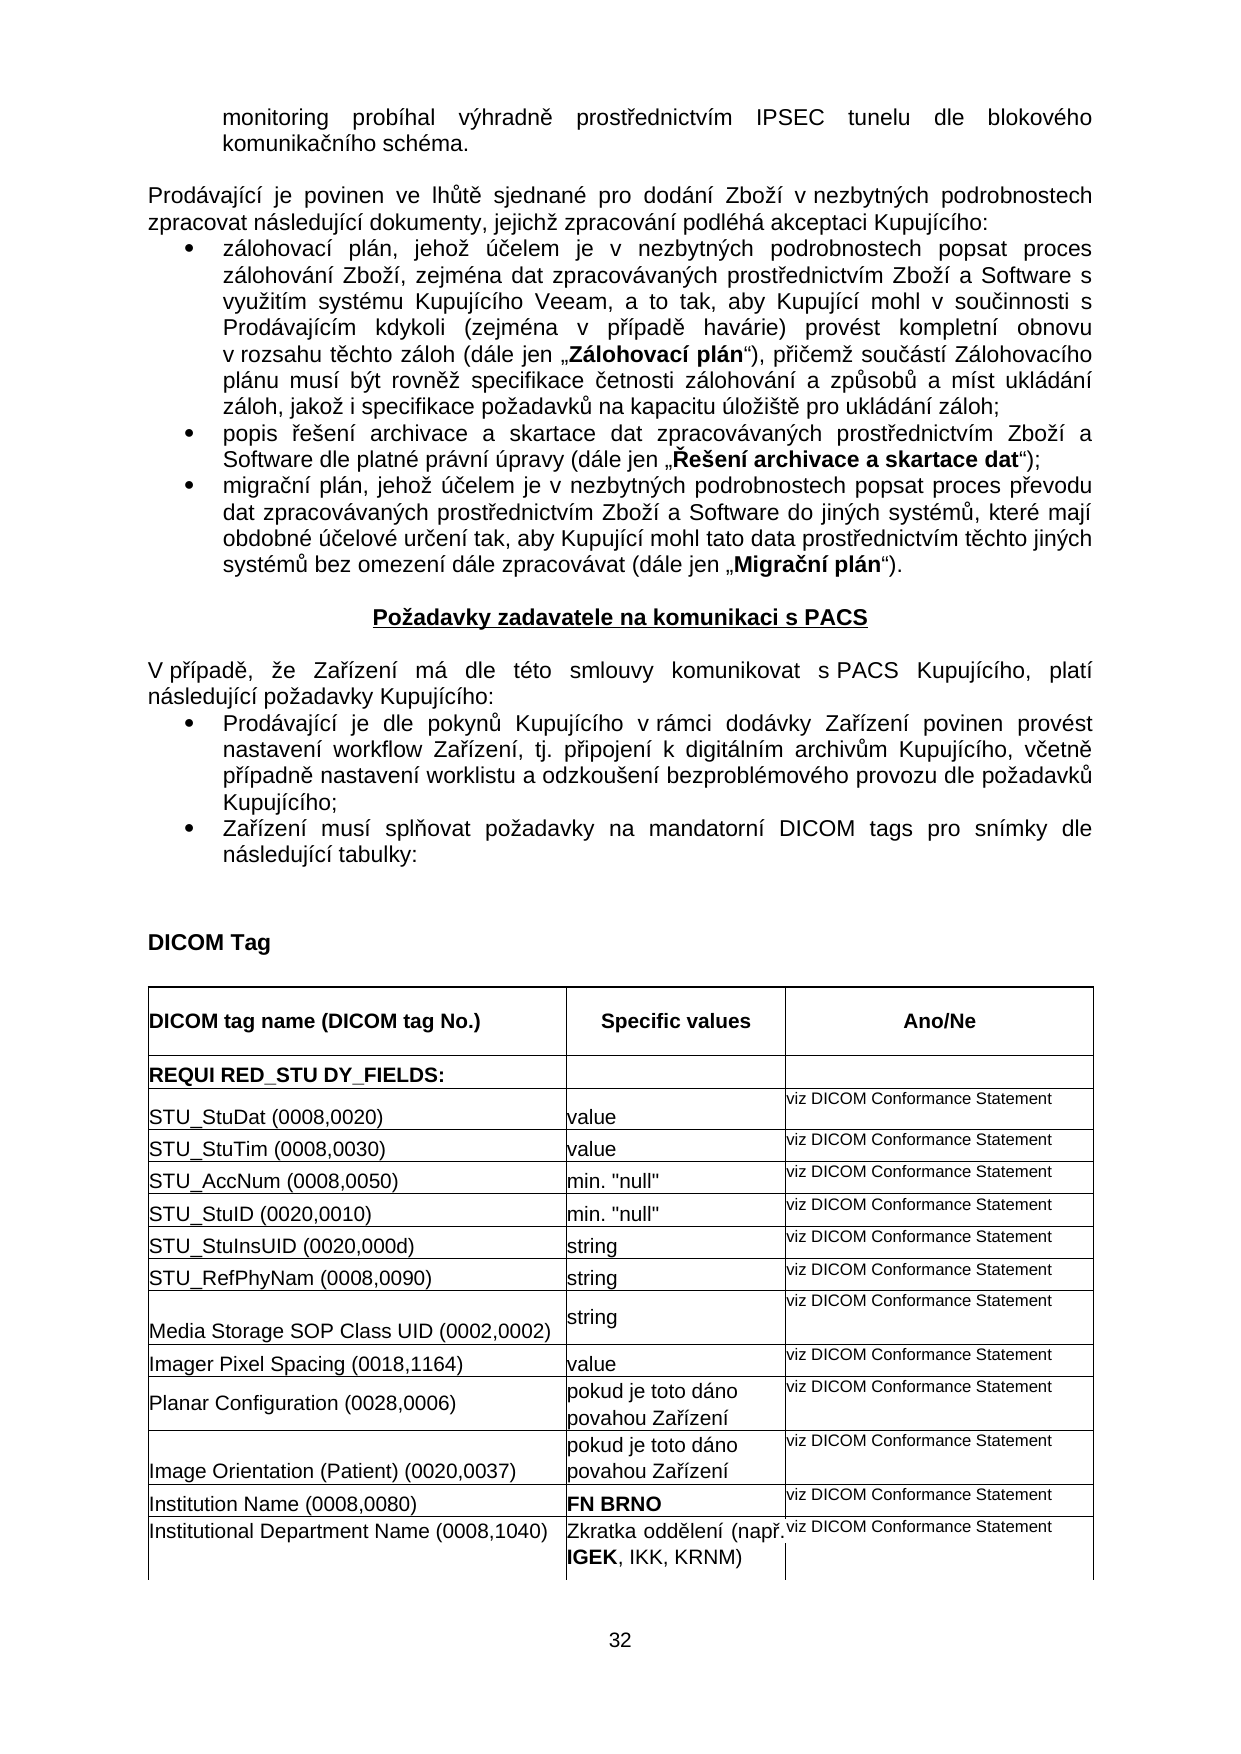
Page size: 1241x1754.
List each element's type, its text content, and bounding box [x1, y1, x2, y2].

table_cell REQUI RED_STU DY_FIELDS: [149, 1056, 566, 1087]
table_cell STU_AccNum (0008,0050) [149, 1162, 566, 1193]
table_cell Institution Name (0008,0080) [149, 1485, 566, 1516]
table_cell Imager Pixel Spacing (0018,1164) [149, 1345, 566, 1376]
text DICOM Tag [148, 926, 1093, 955]
text Prodávající je povinen ve lhůtě sjednané pro dodání Zboží v nezbytných podrobnostech zpracovat následující dokumenty, jejichž zpracování podléhá akceptaci Kupujícího: [148, 182, 1093, 235]
table_cell STU_StuTim (0008,0030) [149, 1130, 566, 1161]
table_cell min. "null" [567, 1162, 785, 1193]
table_cell Planar Configuration (0028,0006) [149, 1377, 566, 1430]
table_cell viz DICOM Conformance Statement [786, 1431, 1093, 1484]
table_cell FN BRNO [567, 1485, 785, 1516]
table_header Ano/Ne [786, 988, 1093, 1055]
table_cell string [567, 1291, 785, 1344]
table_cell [786, 1517, 1093, 1580]
table_cell value [567, 1089, 785, 1129]
table_cell value [567, 1345, 785, 1376]
table_header Specific values [567, 988, 785, 1055]
table_cell viz DICOM Conformance Statement [786, 1162, 1093, 1193]
list migrační plán, jehož účelem je v nezbytných podrobnostech popsat proces převodu dat zpracovávaných prostřednictvím Zboží a Software do jiných systémů, které mají obdobné účelové určení tak, aby Kupující mohl tato data prostřednictvím těchto jiných systémů bez omezení dále zpracovávat (dále jen „Migrační plán“). [185, 472, 1093, 578]
list Prodávající je dle pokynů Kupujícího v rámci dodávky Zařízení povinen provést nastavení workflow Zařízení, tj. připojení k digitálním archivům Kupujícího, včetně případně nastavení worklistu a odzkoušení bezproblémového provozu dle požadavků Kupujícího; [185, 709, 1093, 815]
table_cell Zkratka oddělení (např. IGEK, IKK, KRNM) [567, 1543, 785, 1580]
text V případě, že Zařízení má dle této smlouvy komunikovat s PACS Kupujícího, platí následující požadavky Kupujícího: [148, 657, 1093, 709]
table_cell viz DICOM Conformance Statement [786, 1089, 1093, 1129]
table_cell Image Orientation (Patient) (0020,0037) [149, 1431, 566, 1484]
table_cell Media Storage SOP Class UID (0002,0002) [149, 1291, 566, 1344]
list Zařízení musí splňovat požadavky na mandatorní DICOM tags pro snímky dle následující tabulky: [185, 815, 1093, 868]
table_cell [786, 1056, 1093, 1087]
list popis řešení archivace a skartace dat zpracovávaných prostřednictvím Zboží a Software dle platné právní úpravy (dále jen „Řešení archivace a skartace dat“); [185, 420, 1093, 472]
table_cell value [567, 1130, 785, 1161]
text Požadavky zadavatele na komunikaci s PACS [148, 604, 1093, 631]
table_cell STU_RefPhyNam (0008,0090) [149, 1259, 566, 1290]
table_cell STU_StuID (0020,0010) [149, 1194, 566, 1226]
table_cell viz DICOM Conformance Statement [786, 1227, 1093, 1258]
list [185, 103, 1093, 156]
table_header DICOM tag name (DICOM tag No.) [149, 988, 566, 1055]
table_cell pokud je toto dáno povahou Zařízení [729, 1431, 785, 1484]
table_cell [567, 1056, 785, 1087]
table_cell viz DICOM Conformance Statement [786, 1259, 1093, 1290]
table_cell STU_StuDat (0008,0020) [149, 1089, 566, 1129]
table_cell string [567, 1259, 785, 1290]
table_cell min. "null" [567, 1194, 785, 1226]
list zálohovací plán, jehož účelem je v nezbytných podrobnostech popsat proces zálohování Zboží, zejména dat zpracovávaných prostřednictvím Zboží a Software s využitím systému Kupujícího Veeam, a to tak, aby Kupující mohl v součinnosti s Prodávajícím kdykoli (zejména v případě havárie) provést kompletní obnovu v rozsahu těchto záloh (dále jen „Zálohovací plán“), přičemž součástí Zálohovacího plánu musí být rovněž specifikace četnosti zálohování a způsobů a míst ukládání záloh, jakož i specifikace požadavků na kapacitu úložiště pro ukládání záloh; [185, 235, 1093, 420]
table_cell viz DICOM Conformance Statement [786, 1485, 1093, 1516]
table_cell viz DICOM Conformance Statement [786, 1130, 1093, 1161]
table_cell STU_StuInsUID (0020,000d) [149, 1227, 566, 1258]
table_cell string [567, 1227, 785, 1258]
table_cell viz DICOM Conformance Statement [786, 1291, 1093, 1344]
table_cell viz DICOM Conformance Statement [786, 1194, 1093, 1226]
table_cell Institutional Department Name (0008,1040) [149, 1517, 566, 1580]
table_cell viz DICOM Conformance Statement [786, 1377, 1093, 1430]
table_cell pokud je toto dáno povahou Zařízení [567, 1377, 785, 1430]
table_cell viz DICOM Conformance Statement [786, 1345, 1093, 1376]
